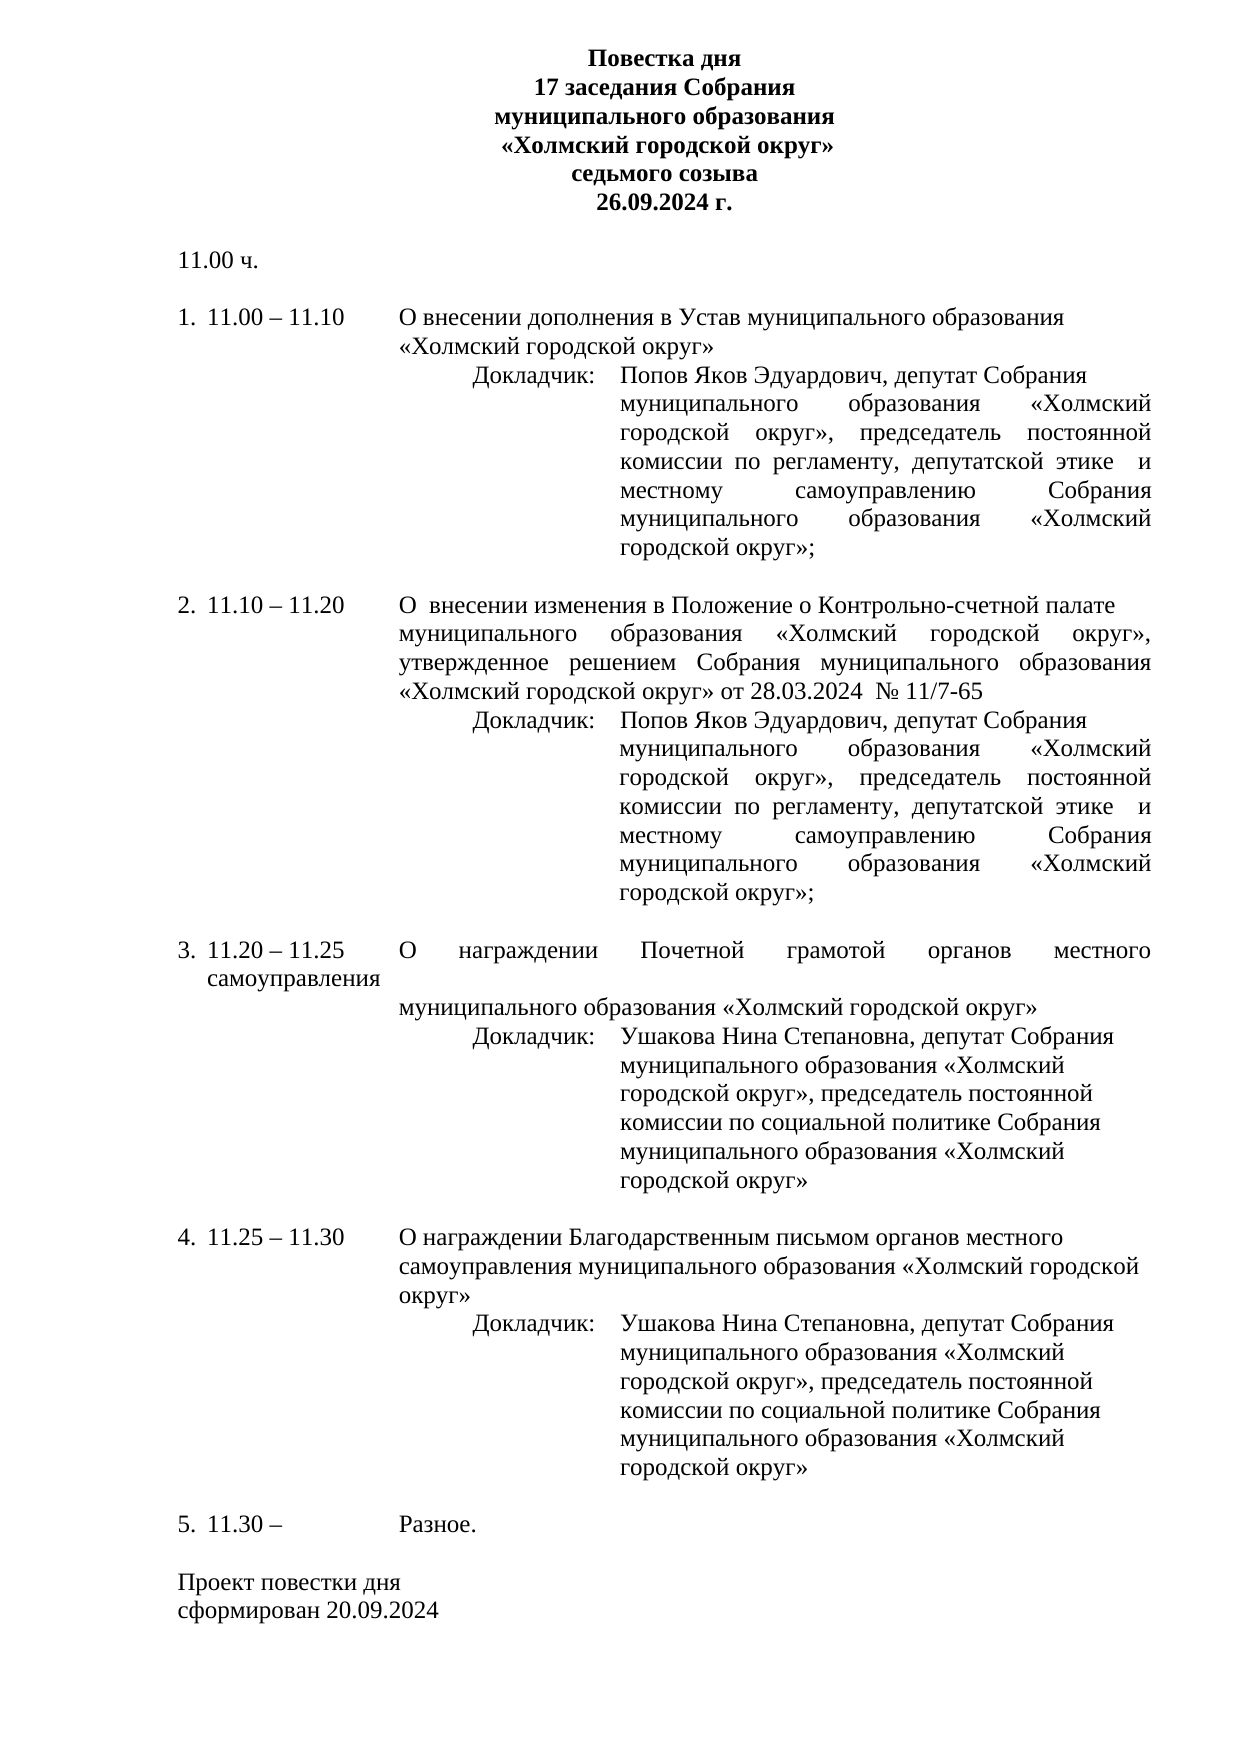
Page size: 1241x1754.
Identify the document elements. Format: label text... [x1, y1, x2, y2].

list 11.10 – 11.20 О внесении изменения в Положение о Контрольно-счетной палате [177, 590, 1152, 618]
text городской округ» [354, 1165, 1152, 1193]
text муниципального образования «Холмский [207, 1337, 1152, 1366]
text 26.09.2024 г. [177, 187, 1152, 216]
text Докладчик: Ушакова Нина Степановна, депутат Собрания [428, 1308, 1152, 1337]
text комиссии по социальной политике Собрания [354, 1395, 1152, 1423]
text городской округ» [354, 1452, 1152, 1481]
text Докладчик: Попов Яков Эдуардович, депутат Собрания [472, 360, 1152, 388]
list 11.20 – 11.25 О награждении Почетной грамотой органов местного самоуправления [177, 935, 1152, 992]
text округ» [207, 1280, 1152, 1308]
text муниципального образования «Холмский [354, 1136, 1152, 1165]
text «Холмский городской округ» [354, 331, 1152, 360]
text муниципального образования «Холмский городской округ», утвержденное решением Собрания муниципального образования «Холмский городской округ» от 28.03.2024 № 11/7-65 [398, 618, 1152, 705]
text самоуправления муниципального образования «Холмский городской [207, 1251, 1152, 1280]
list Проект повестки дня [177, 1567, 1152, 1595]
text Докладчик: Попов Яков Эдуардович, депутат Собрания [472, 705, 1152, 733]
text седьмого созыва [177, 158, 1152, 187]
list 11.25 – 11.30 О награждении Благодарственным письмом органов местного [177, 1222, 1152, 1251]
list 11.30 – Разное. [177, 1509, 1152, 1538]
text 11.00 ч. [177, 245, 1152, 273]
text муниципального образования [177, 101, 1152, 130]
text муниципального образования «Холмский городской округ», председатель постоянной комиссии по регламенту, депутатской этике и местному самоуправлению Собрания муниципального образования «Холмский городской округ»; [619, 733, 1152, 906]
text комиссии по социальной политике Собрания [354, 1107, 1152, 1136]
text муниципального образования «Холмский [207, 1050, 1152, 1078]
list 11.00 – 11.10 О внесении дополнения в Устав муниципального образования [177, 302, 1152, 331]
text городской округ», председатель постоянной [207, 1078, 1152, 1107]
text «Холмский городской округ» [177, 130, 1152, 158]
text 17 заседания Собрания [177, 72, 1152, 101]
text Повестка дня [177, 43, 1152, 72]
text муниципального образования «Холмский городской округ» [207, 992, 1152, 1021]
list сформирован 20.09.2024 [177, 1595, 1152, 1624]
text муниципального образования «Холмский городской округ», председатель постоянной комиссии по регламенту, депутатской этике и местному самоуправлению Собрания муниципального образования «Холмский городской округ»; [620, 388, 1152, 561]
text городской округ», председатель постоянной [207, 1366, 1152, 1395]
text муниципального образования «Холмский [354, 1423, 1152, 1452]
text Докладчик: Ушакова Нина Степановна, депутат Собрания [207, 1021, 1152, 1050]
